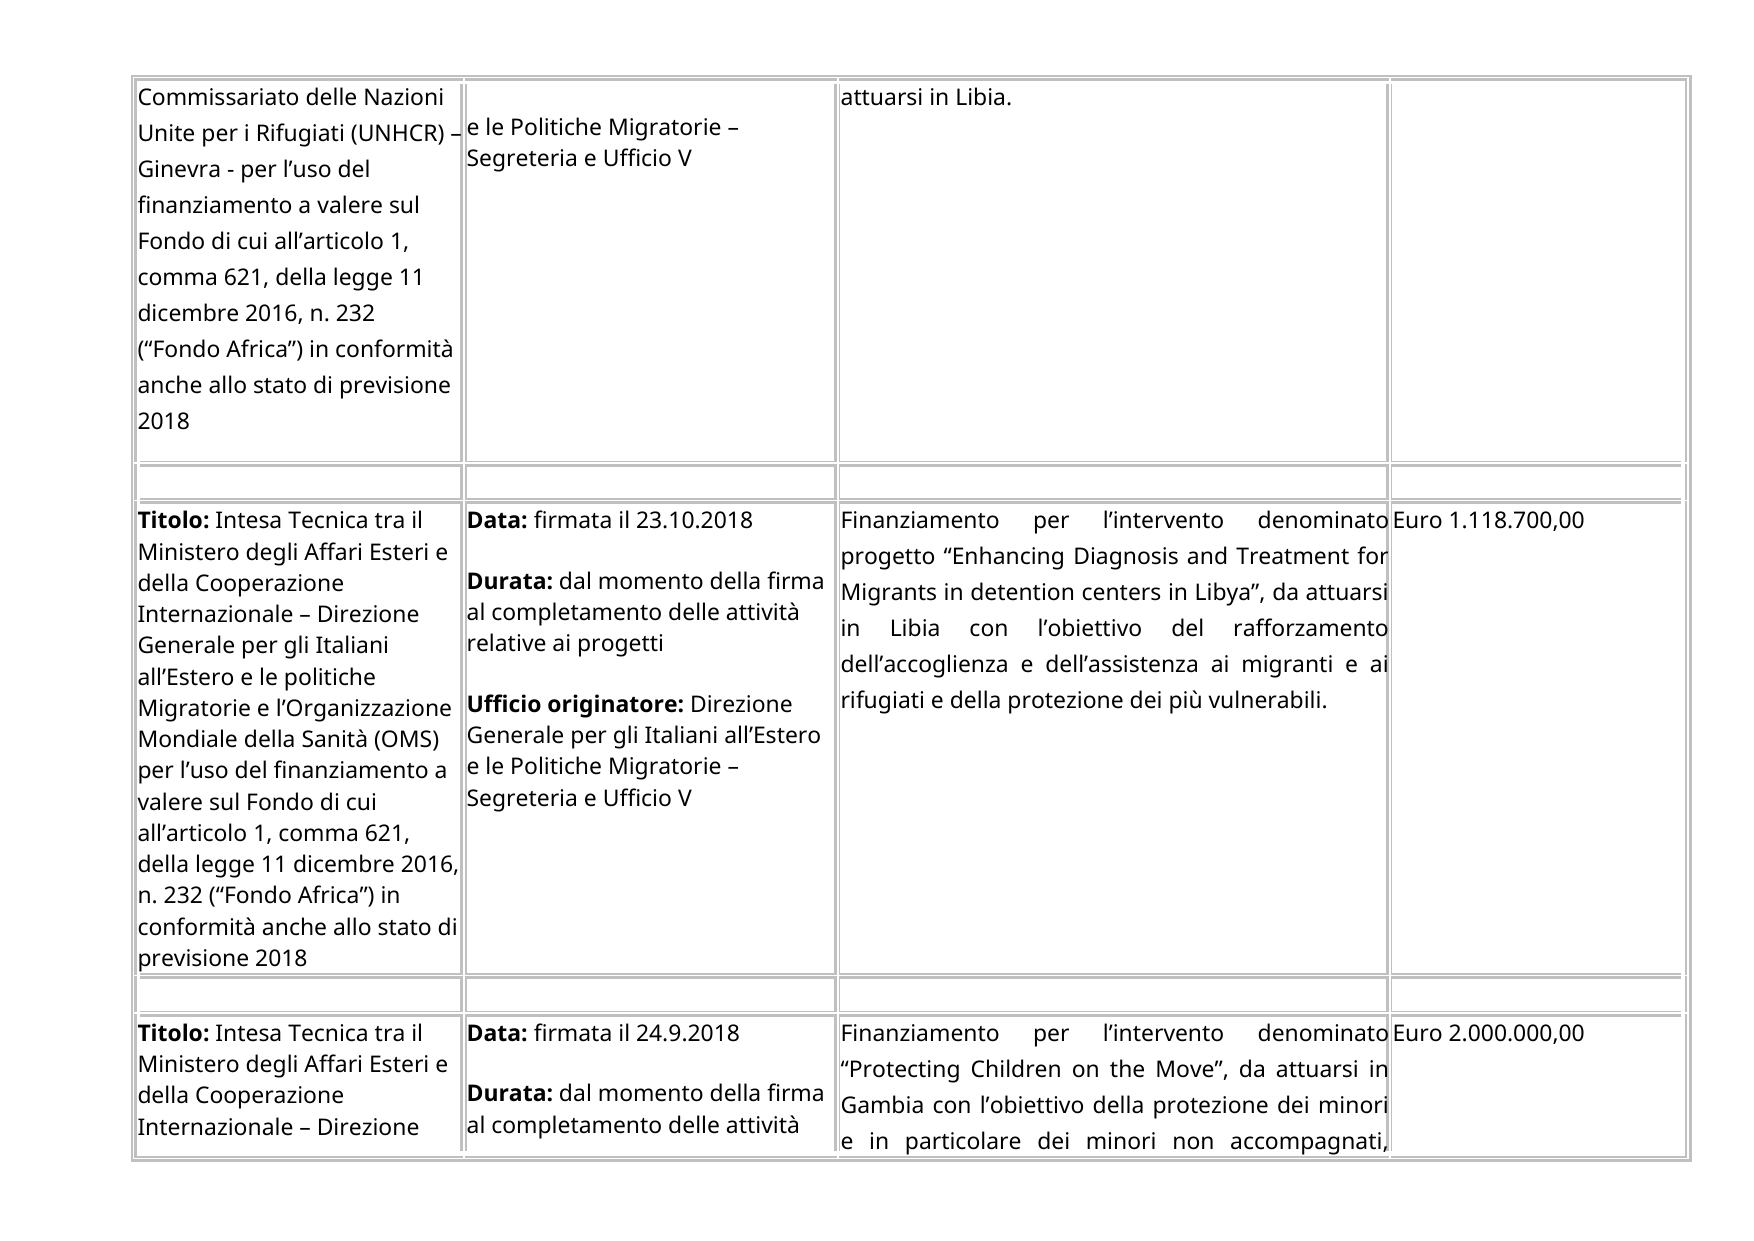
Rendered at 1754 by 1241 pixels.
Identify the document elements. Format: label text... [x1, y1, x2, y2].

table_cell [467, 979, 834, 1011]
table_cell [837, 1011, 1389, 1156]
table_cell Finanziamento per l’intervento denominato progetto “Enhancing Diagnosis and Treatment for Migrants in detention centers in Libya”, da attuarsi in Libia con l’obiettivo del rafforzamento dell’accoglienza e dell’assistenza ai migranti e ai rifugiati e della protezione dei più vulnerabili. [840, 504, 1386, 973]
table_cell [1389, 973, 1688, 1011]
table_cell [840, 979, 1386, 1011]
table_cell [137, 81, 463, 461]
table_cell Data: firmata il 23.10.2018 Durata: dal momento della firma al completamento delle attività relative ai progetti Ufficio originatore: Direzione Generale per gli Italiani all’Estero e le Politiche Migratorie – Segreteria e Ufficio V [467, 504, 834, 973]
table_cell Euro 500.000,00 [1389, 77, 1688, 461]
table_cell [134, 1011, 463, 1156]
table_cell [463, 77, 837, 461]
table_cell Euro 1.118.700,00 [1389, 498, 1688, 973]
table_cell [134, 461, 463, 498]
table_cell Titolo: Intesa Tecnica tra il Ministero degli Affari Esteri e della Cooperazione Internazionale – Direzione Generale per gli Italiani all’Estero e le politiche Migratorie e l’Organizzazione Mondiale della Sanità (OMS) per l’uso del finanziamento a valere sul Fondo di cui all’articolo 1, comma 621, della legge 11 dicembre 2016, n. 232 (“Fondo Africa”) in conformità anche allo stato di previsione 2018 [134, 498, 463, 973]
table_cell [837, 77, 1389, 461]
table_cell [1389, 461, 1688, 498]
table_cell Euro 2.000.000,00 [1389, 1011, 1688, 1156]
table_cell [134, 973, 463, 1011]
table_cell [840, 467, 1386, 498]
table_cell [463, 1011, 837, 1156]
table_cell [467, 467, 834, 498]
